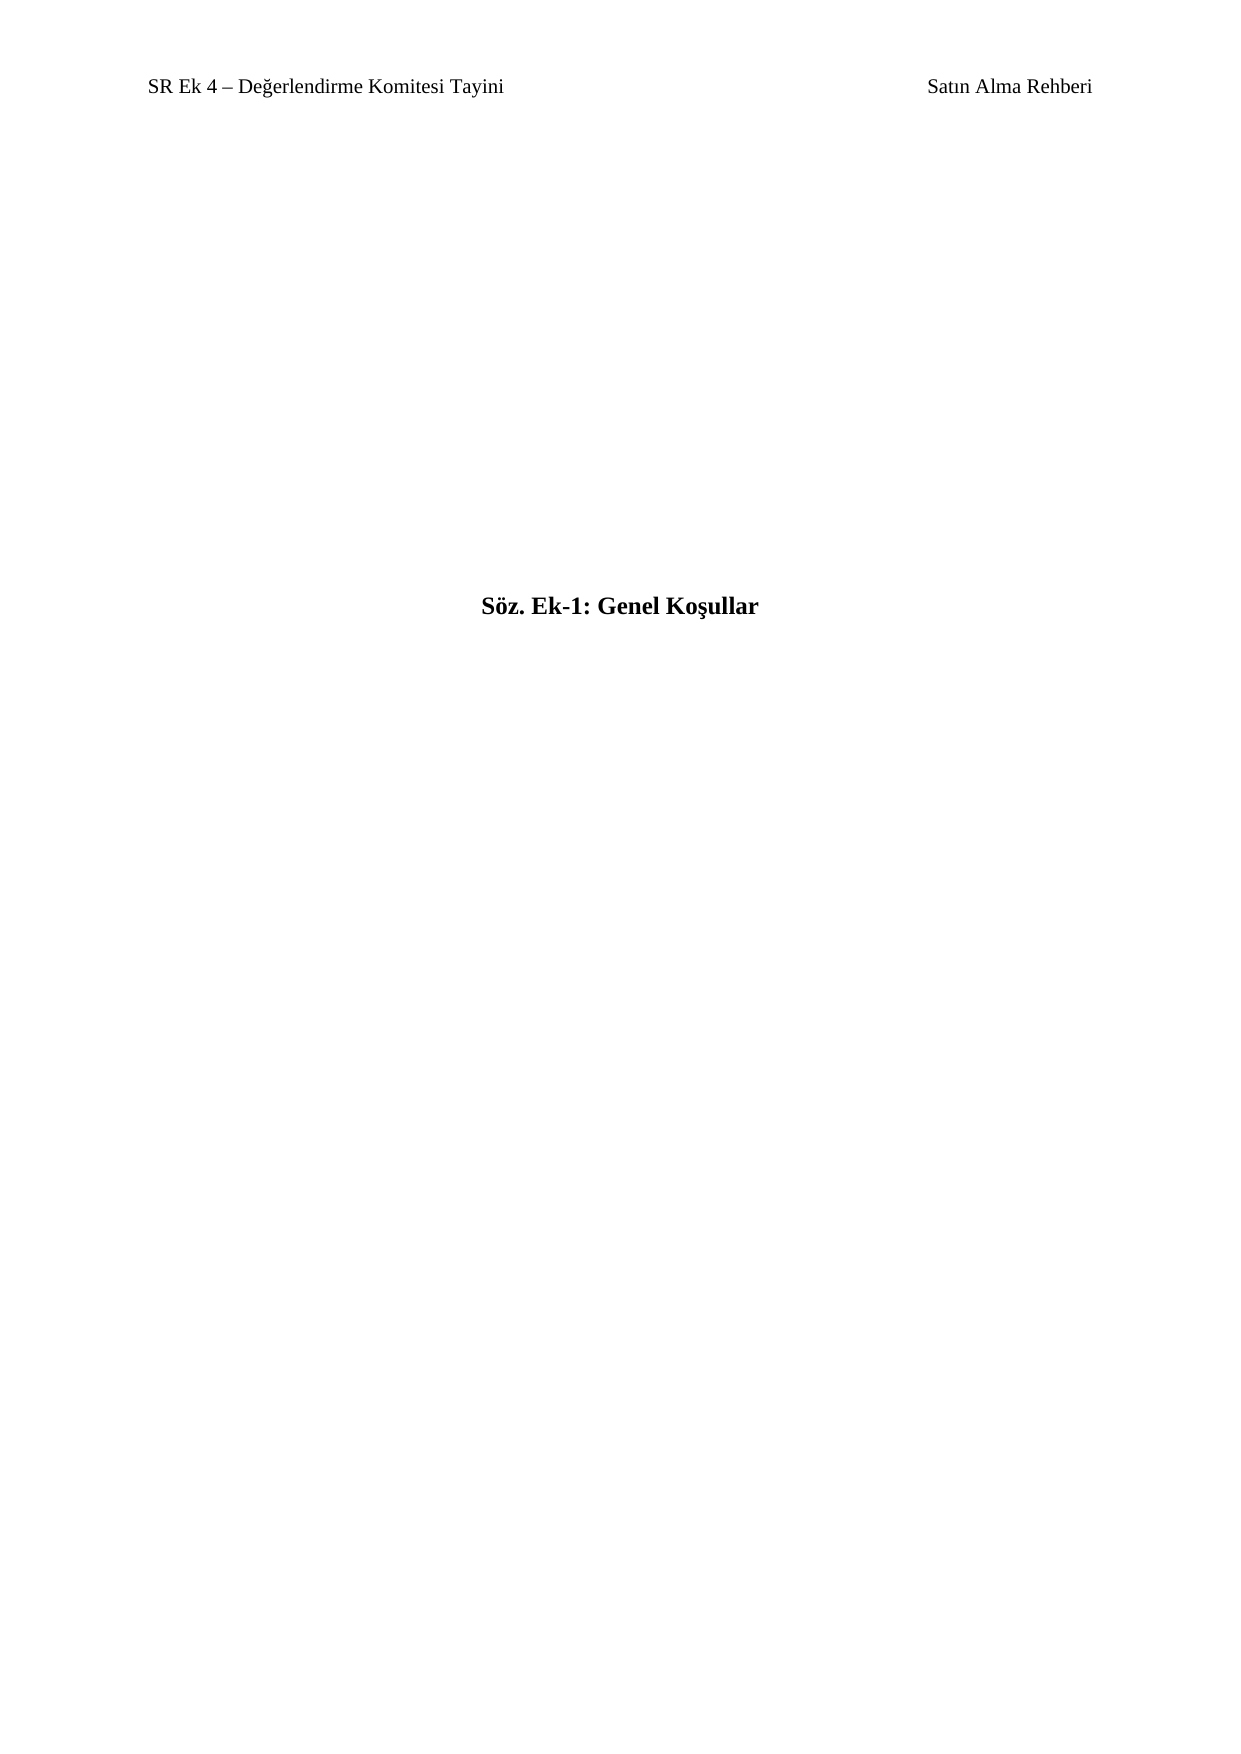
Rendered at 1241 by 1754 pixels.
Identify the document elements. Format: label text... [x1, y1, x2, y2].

subtitle Söz. Ek-1: Genel Koşullar [148, 591, 1093, 620]
